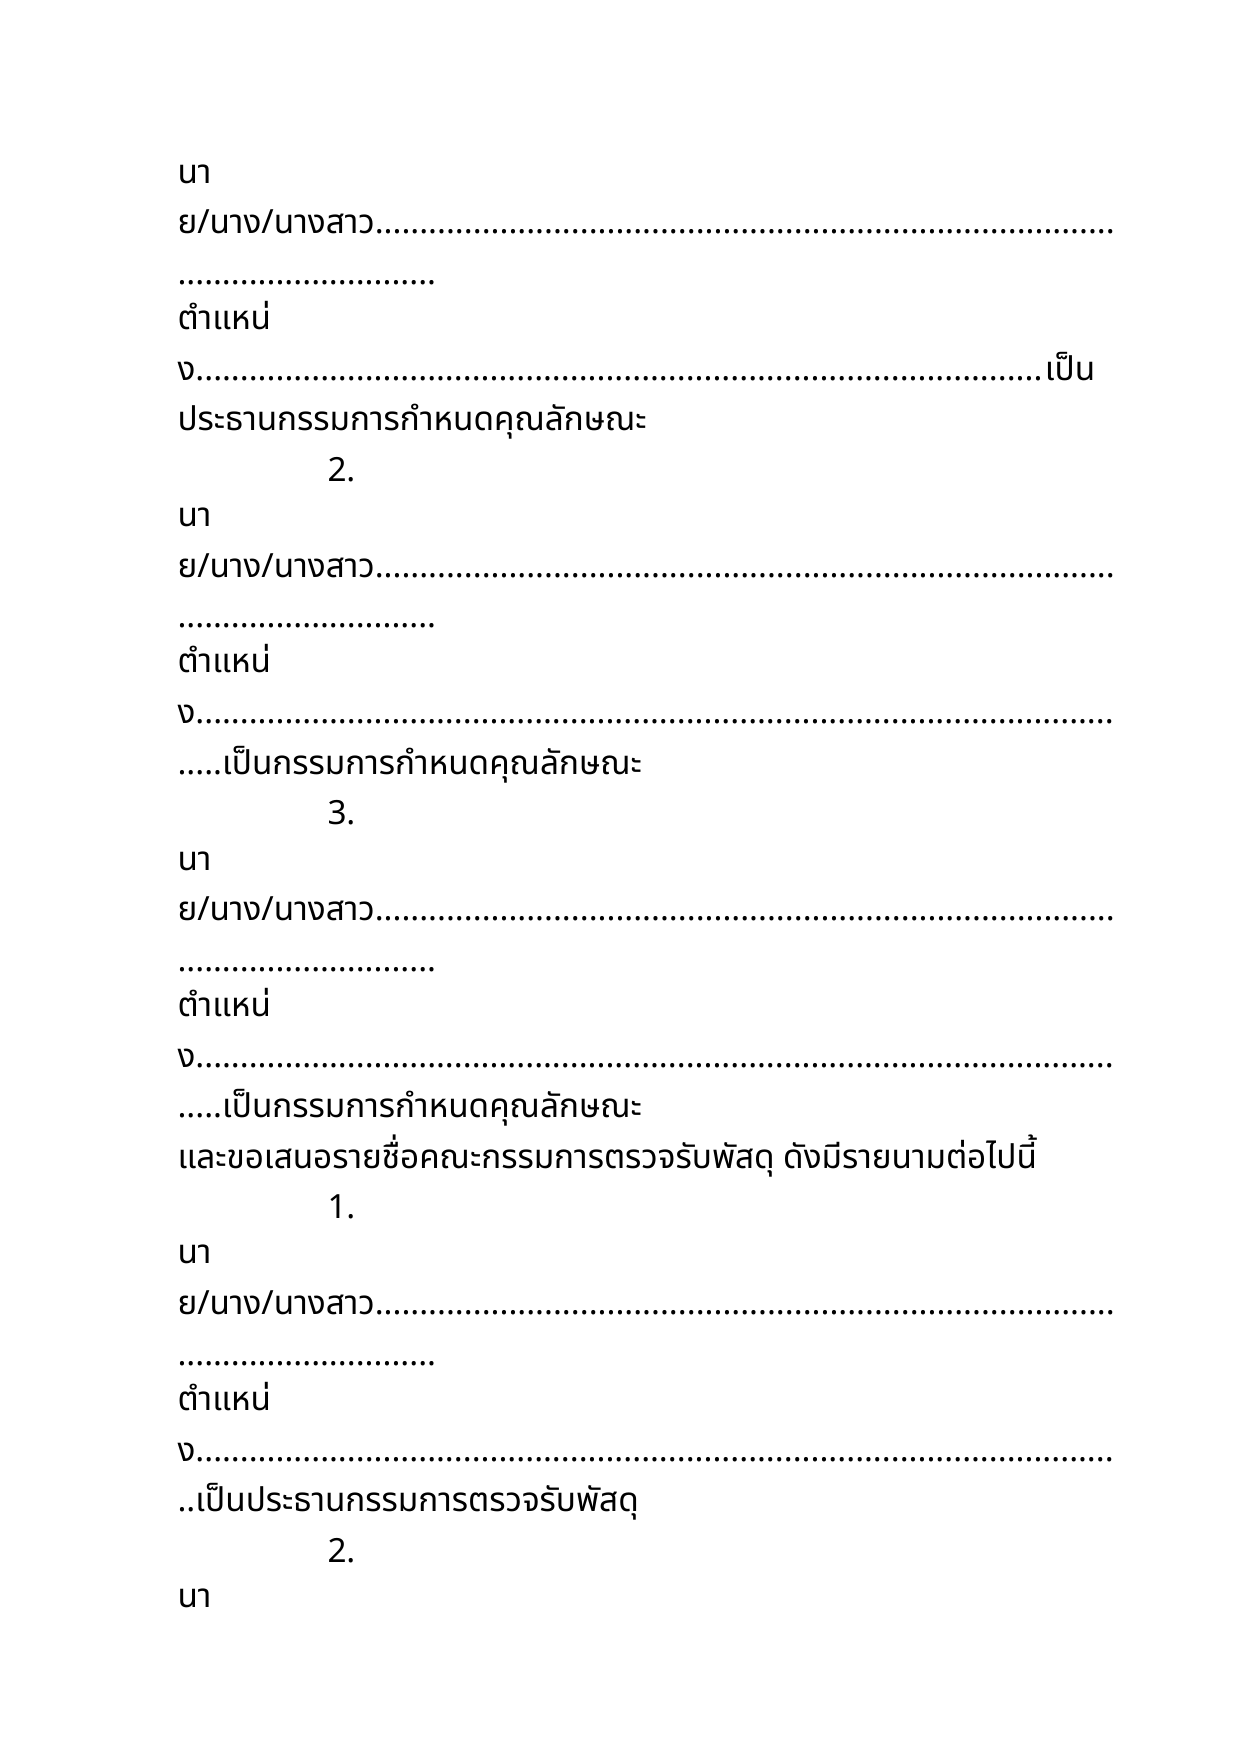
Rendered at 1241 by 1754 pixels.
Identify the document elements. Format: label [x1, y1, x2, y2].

text [177, 148, 1122, 1622]
